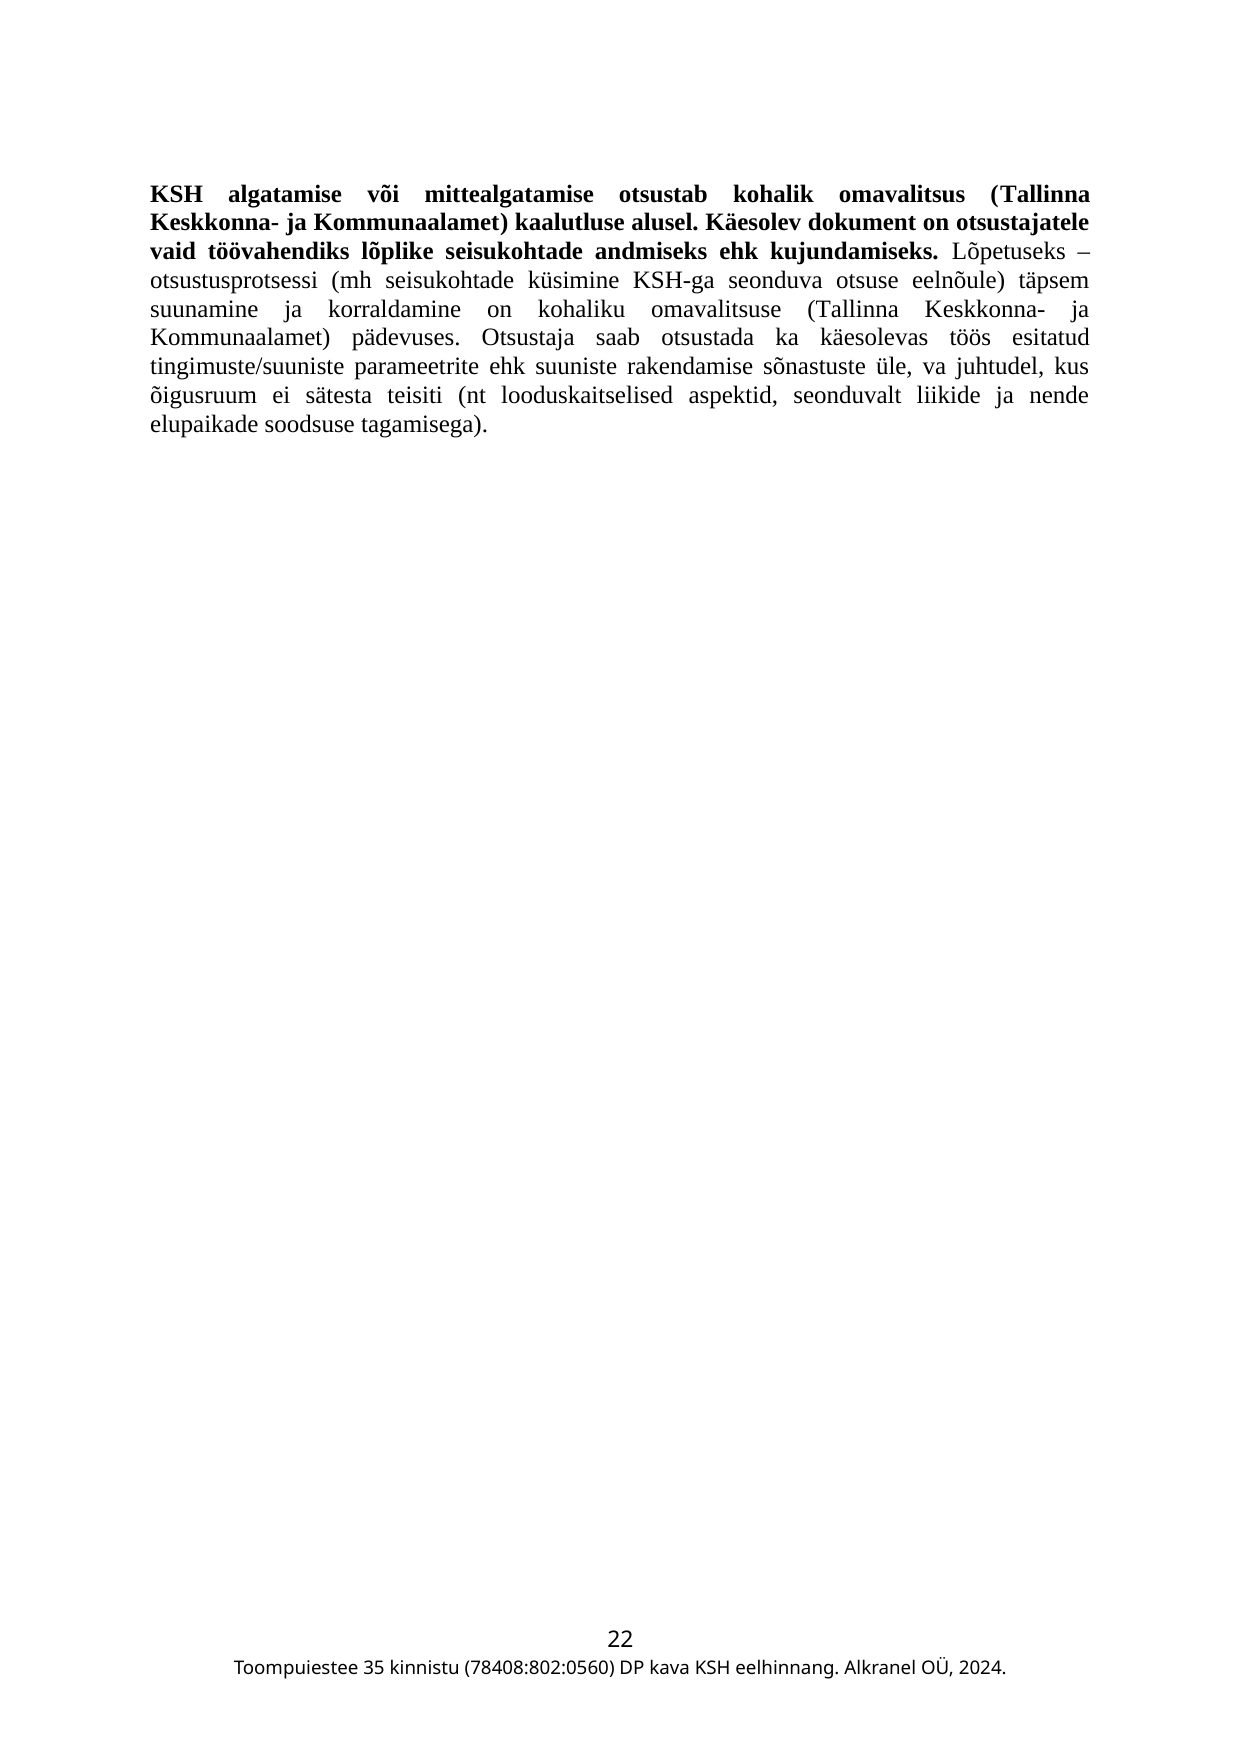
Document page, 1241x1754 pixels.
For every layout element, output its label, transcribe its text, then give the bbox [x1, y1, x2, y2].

text KSH algatamise või mittealgatamise otsustab kohalik omavalitsus (Tallinna Keskkonna- ja Kommunaalamet) kaalutluse alusel. Käesolev dokument on otsustajatele vaid töövahendiks lõplike seisukohtade andmiseks ehk kujundamiseks. Lõpetuseks – otsustusprotsessi (mh seisukohtade küsimine KSH-ga seonduva otsuse eelnõule) täpsem suunamine ja korraldamine on kohaliku omavalitsuse (Tallinna Keskkonna- ja Kommunaalamet) pädevuses. Otsustaja saab otsustada ka käesolevas töös esitatud tingimuste/suuniste parameetrite ehk suuniste rakendamise sõnastuste üle, va juhtudel, kus õigusruum ei sätesta teisiti (nt looduskaitselised aspektid, seonduvalt liikide ja nende elupaikade soodsuse tagamisega). [150, 179, 1090, 437]
